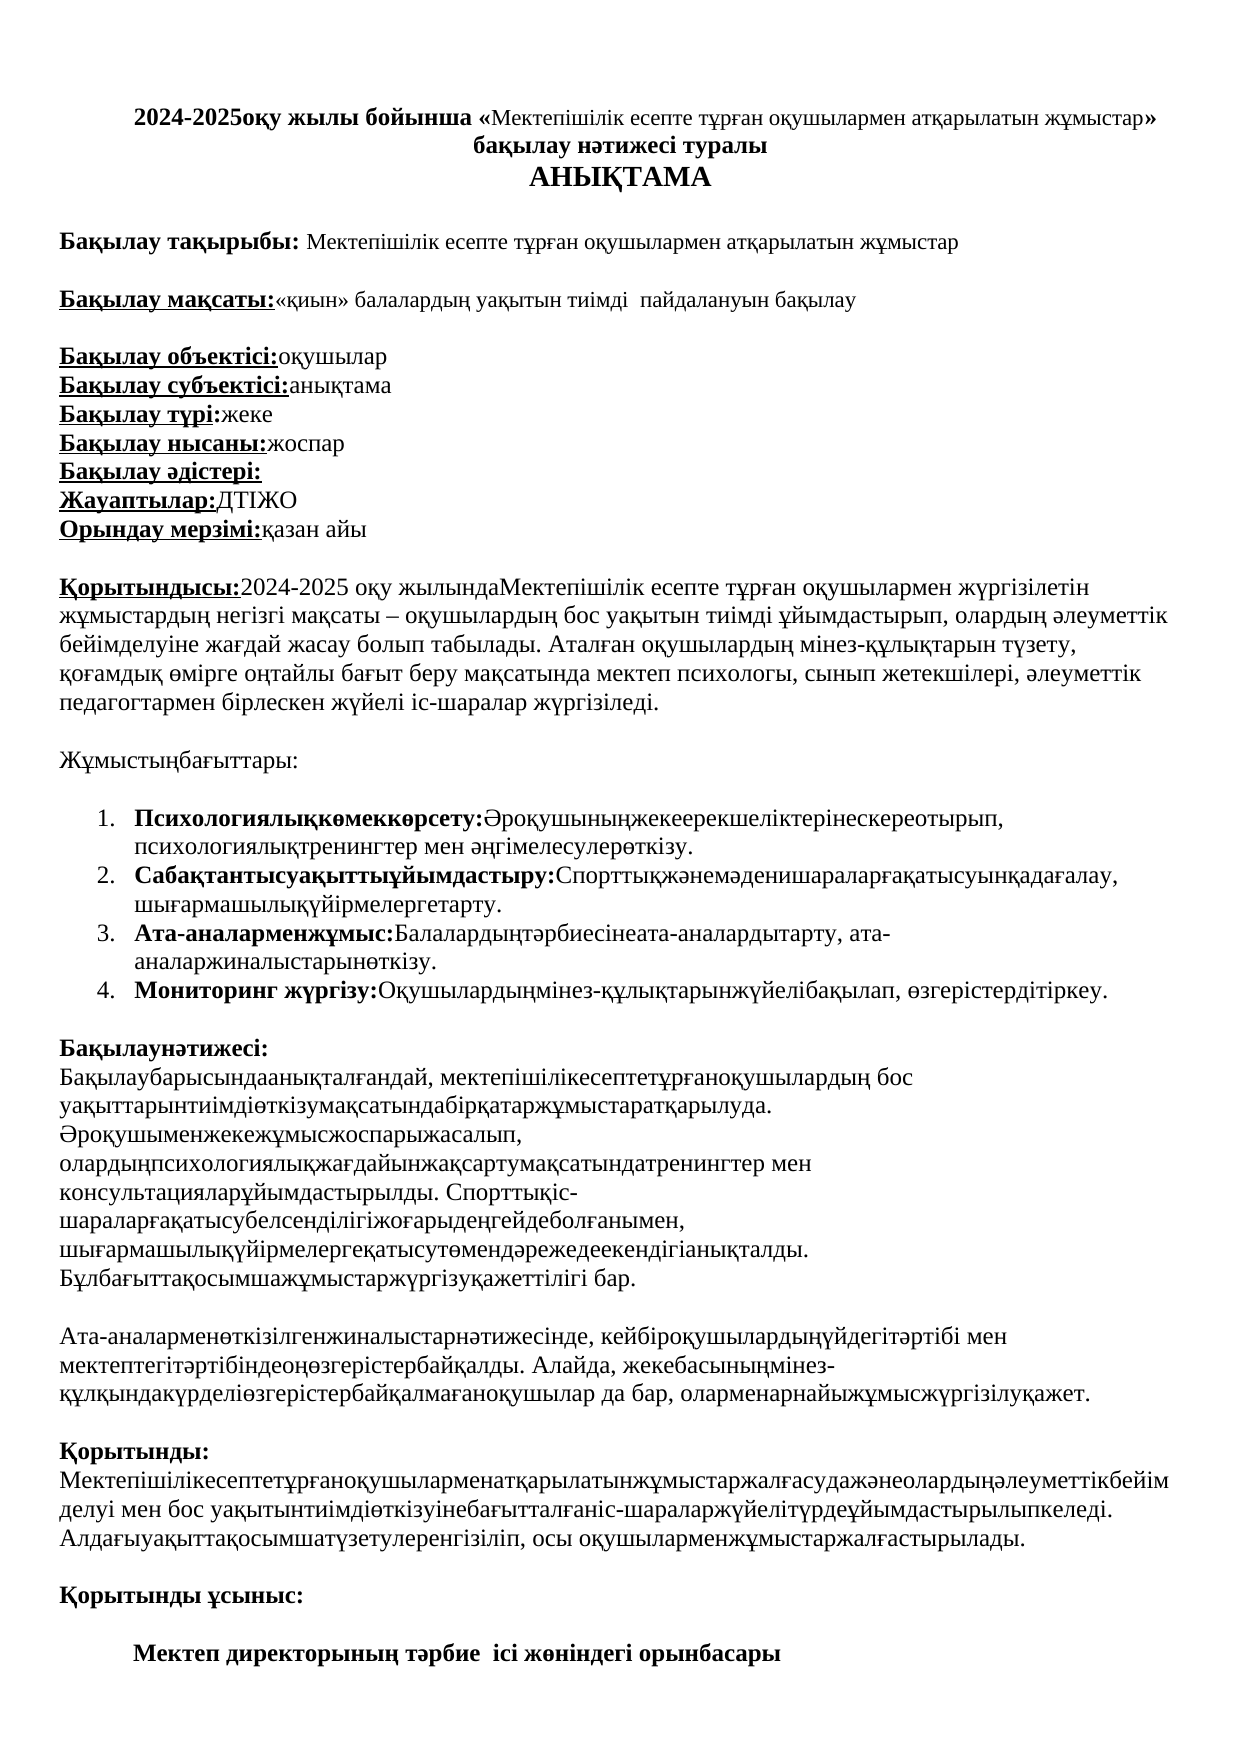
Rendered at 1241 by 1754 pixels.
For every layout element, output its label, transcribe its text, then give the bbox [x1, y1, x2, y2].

text Ата-аналарменөткізілгенжиналыстарнәтижесінде, кейбіроқушылардыңүйдегітәртібі мен мектептегітәртібіндеоңөзгерістербайқалды. Алайда, жекебасыныңмінез-құлқындакүрделіөзгерістербайқалмағаноқушылар да бар, оларменарнайыжұмысжүргізілуқажет. [59, 1321, 1181, 1407]
text Қорытынды ұсыныс: [59, 1581, 1181, 1609]
text Қорытынды: Мектепішілікесептетұрғаноқушыларменатқарылатынжұмыстаржалғасудажәнеолардыңәлеуметтікбейімделуі мен бос уақытынтиімдіөткізуінебағытталғаніс-шараларжүйелітүрдеұйымдастырылыпкеледі. Алдағыуақыттақосымшатүзетулеренгізіліп, осы оқушыларменжұмыстаржалғастырылады. [59, 1436, 1181, 1551]
text Бақылау нысаны:жоспар [59, 428, 1181, 456]
text Орындау мерзімі:қазан айы [59, 514, 1181, 543]
list Психологиялықкөмеккөрсету:Әроқушыныңжекеерекшеліктерінескереотырып, психологиялықтренингтер мен әңгімелесулерөткізу. [97, 803, 1181, 860]
text Бақылау түрі:жеке [59, 399, 1181, 428]
list Сабақтантысуақыттыұйымдастыру:Спорттықжәнемәденишараларғақатысуынқадағалау, шығармашылықүйірмелергетарту. [97, 860, 1181, 918]
text Қорытындысы:2024-2025 оқу жылындаМектепішілік есепте тұрған оқушылармен жүргізілетін жұмыстардың негізгі мақсаты – оқушылардың бос уақытын тиімді ұйымдастырып, олардың әлеуметтік бейімделуіне жағдай жасау болып табылады. Аталған оқушылардың мінез-құлықтарын түзету, қоғамдық өмірге оңтайлы бағыт беру мақсатында мектеп психологы, сынып жетекшілері, әлеуметтік педагогтармен бірлескен жүйелі іс-шаралар жүргізіледі. [59, 572, 1181, 716]
text АНЫҚТАМА [59, 159, 1181, 193]
text Бақылау әдістері: [59, 456, 1181, 485]
text Бақылау объектісі:оқушылар [59, 341, 1181, 370]
text Бақылаунәтижесі: Бақылаубарысындаанықталғандай, мектепішілікесептетұрғаноқушылардың бос уақыттарынтиімдіөткізумақсатындабірқатаржұмыстаратқарылуда. Әроқушыменжекежұмысжоспарыжасалып, олардыңпсихологиялықжағдайынжақсартумақсатындатренингтер мен консультацияларұйымдастырылды. Спорттықіс-шараларғақатысубелсенділігіжоғарыдеңгейдеболғанымен, шығармашылықүйірмелергеқатысутөмендәрежедеекендігіанықталды. Бұлбағыттақосымшажұмыстаржүргізуқажеттілігі бар. [59, 1033, 1181, 1292]
text Жұмыстыңбағыттары: [59, 745, 1181, 773]
text Бақылау субъектісі:анықтама [59, 370, 1181, 399]
text 2024-2025оқу жылы бойынша «Мектепішілік есепте тұрған оқушылармен атқарылатын жұмыстар» бақылау нәтижесі туралы [59, 102, 1181, 159]
list Мониторинг жүргізу:Оқушылардыңмінез-құлықтарынжүйелібақылап, өзгерістердітіркеу. [97, 975, 1181, 1004]
text Бақылау тақырыбы: Мектепішілік есепте тұрған оқушылармен атқарылатын жұмыстар [59, 226, 1181, 255]
list Ата-аналарменжұмыс:Балалардыңтәрбиесінеата-аналардытарту, ата-аналаржиналыстарынөткізу. [97, 918, 1181, 975]
text Жауаптылар:ДТІЖО [59, 485, 1181, 514]
text Бақылау мақсаты:«қиын» балалардың уақытын тиімді пайдалануын бақылау [59, 284, 1181, 313]
text Мектеп директорының тәрбие ісі жөніндегі орынбасары [59, 1638, 1181, 1667]
